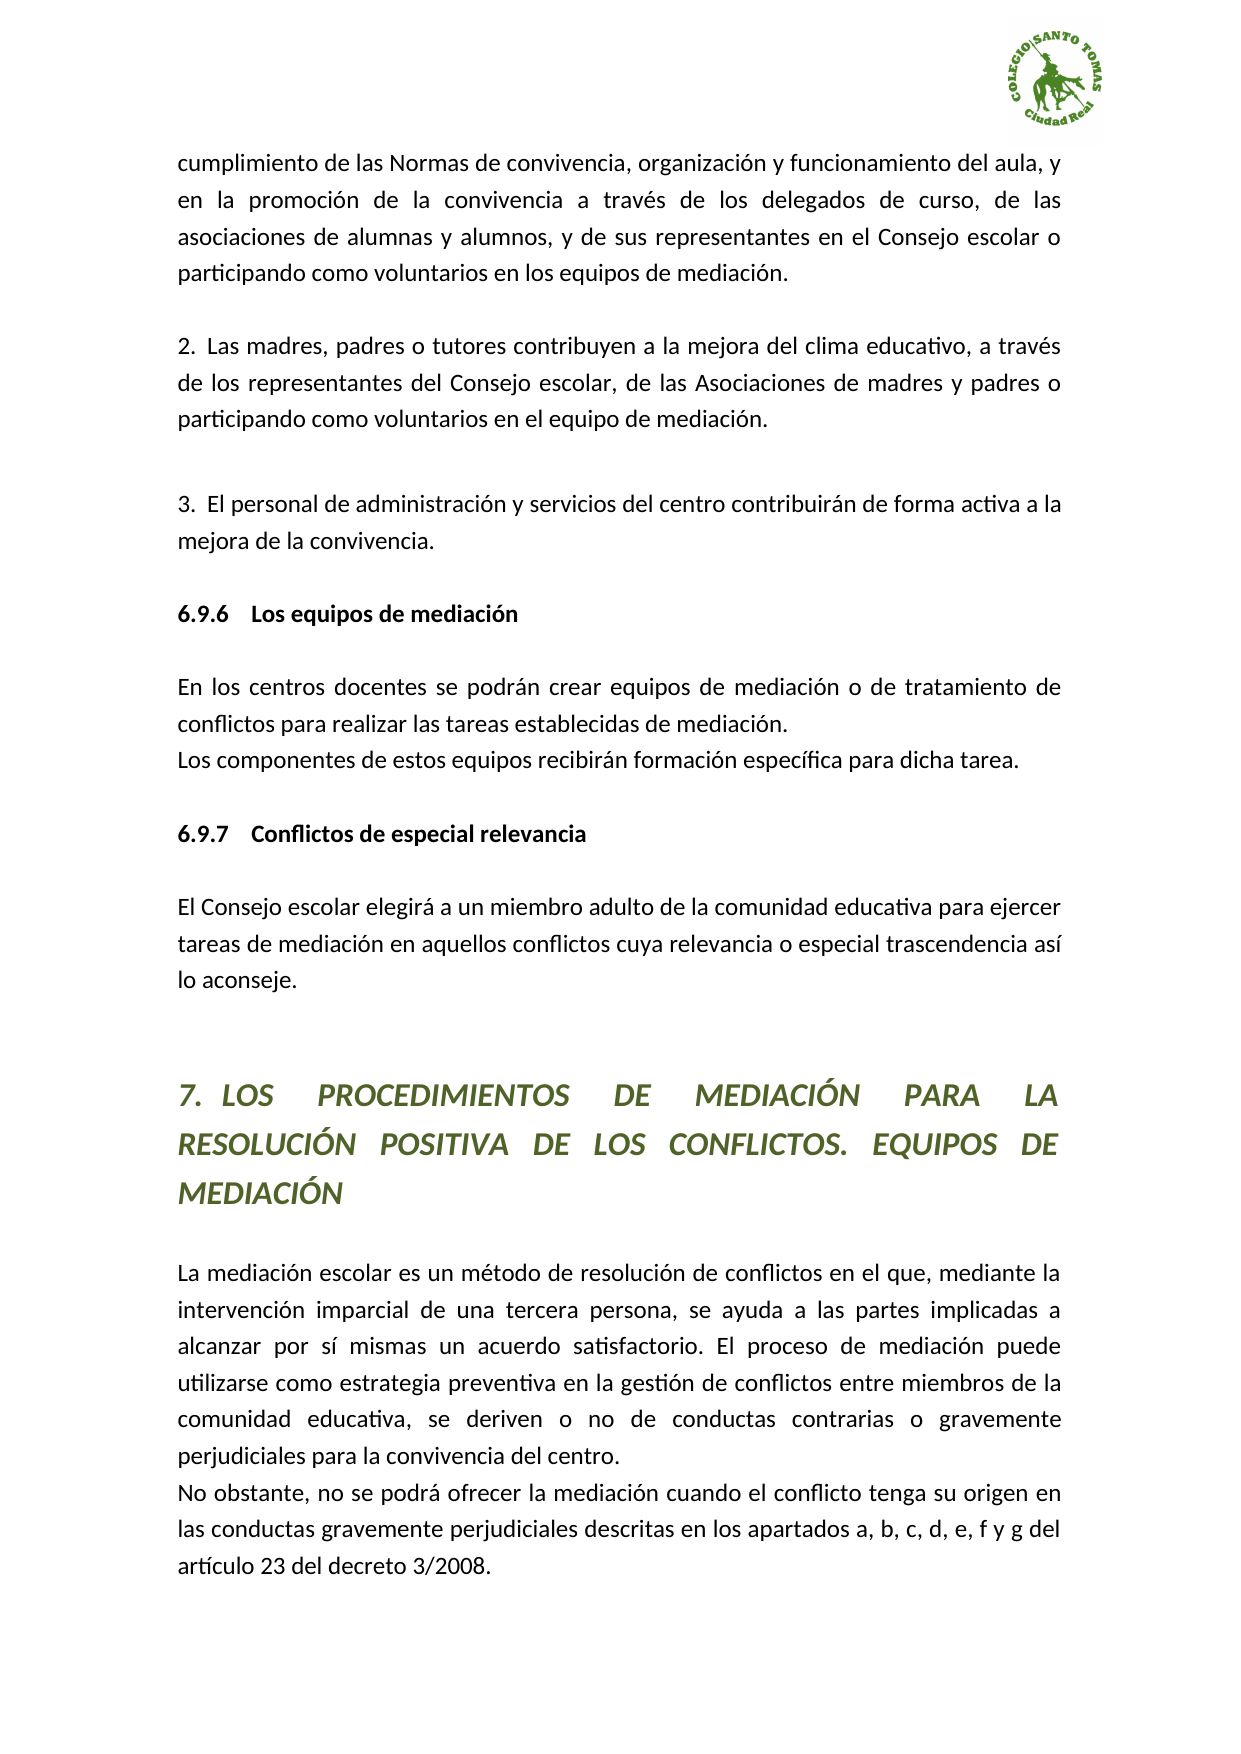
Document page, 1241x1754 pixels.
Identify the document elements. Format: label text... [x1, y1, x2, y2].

text La mediación escolar es un método de resolución de conflictos en el que, mediante la intervención imparcial de una tercera persona, se ayuda a las partes implicadas a alcanzar por sí mismas un acuerdo satisfactorio. El proceso de mediación puede utilizarse como estrategia preventiva en la gestión de conflictos entre miembros de la comunidad educativa, se deriven o no de conductas contrarias o gravemente perjudiciales para la convivencia del centro. [177, 1257, 1063, 1471]
list Las madres, padres o tutores contribuyen a la mejora del clima educativo, a través de los representantes del Consejo escolar, de las Asociaciones de madres y padres o participando como voluntarios en el equipo de mediación. [177, 331, 1063, 434]
list Los equipos de mediación [177, 598, 1063, 629]
list Conflictos de especial relevancia [177, 818, 1063, 848]
text Los componentes de estos equipos recibirán formación específica para dicha tarea. [177, 744, 1063, 775]
text El Consejo escolar elegirá a un miembro adulto de la comunidad educativa para ejercer tareas de mediación en aquellos conflictos cuya relevancia o especial trascendencia así lo aconseje. [177, 891, 1063, 995]
text No obstante, no se podrá ofrecer la mediación cuando el conflicto tenga su origen en las conductas gravemente perjudiciales descritas en los apartados a, b, c, d, e, f y g del artículo 23 del decreto 3/2008. [177, 1477, 1063, 1580]
list El personal de administración y servicios del centro contribuirán de forma activa a la mejora de la convivencia. [177, 488, 1063, 556]
list LOS PROCEDIMIENTOS DE MEDIACIÓN PARA LA RESOLUCIÓN POSITIVA DE LOS CONFLICTOS. EQUIPOS DE MEDIACIÓN [177, 1074, 1063, 1213]
picture [1007, 13, 1103, 148]
text En los centros docentes se podrán crear equipos de mediación o de tratamiento de conflictos para realizar las tareas establecidas de mediación. [177, 671, 1063, 738]
